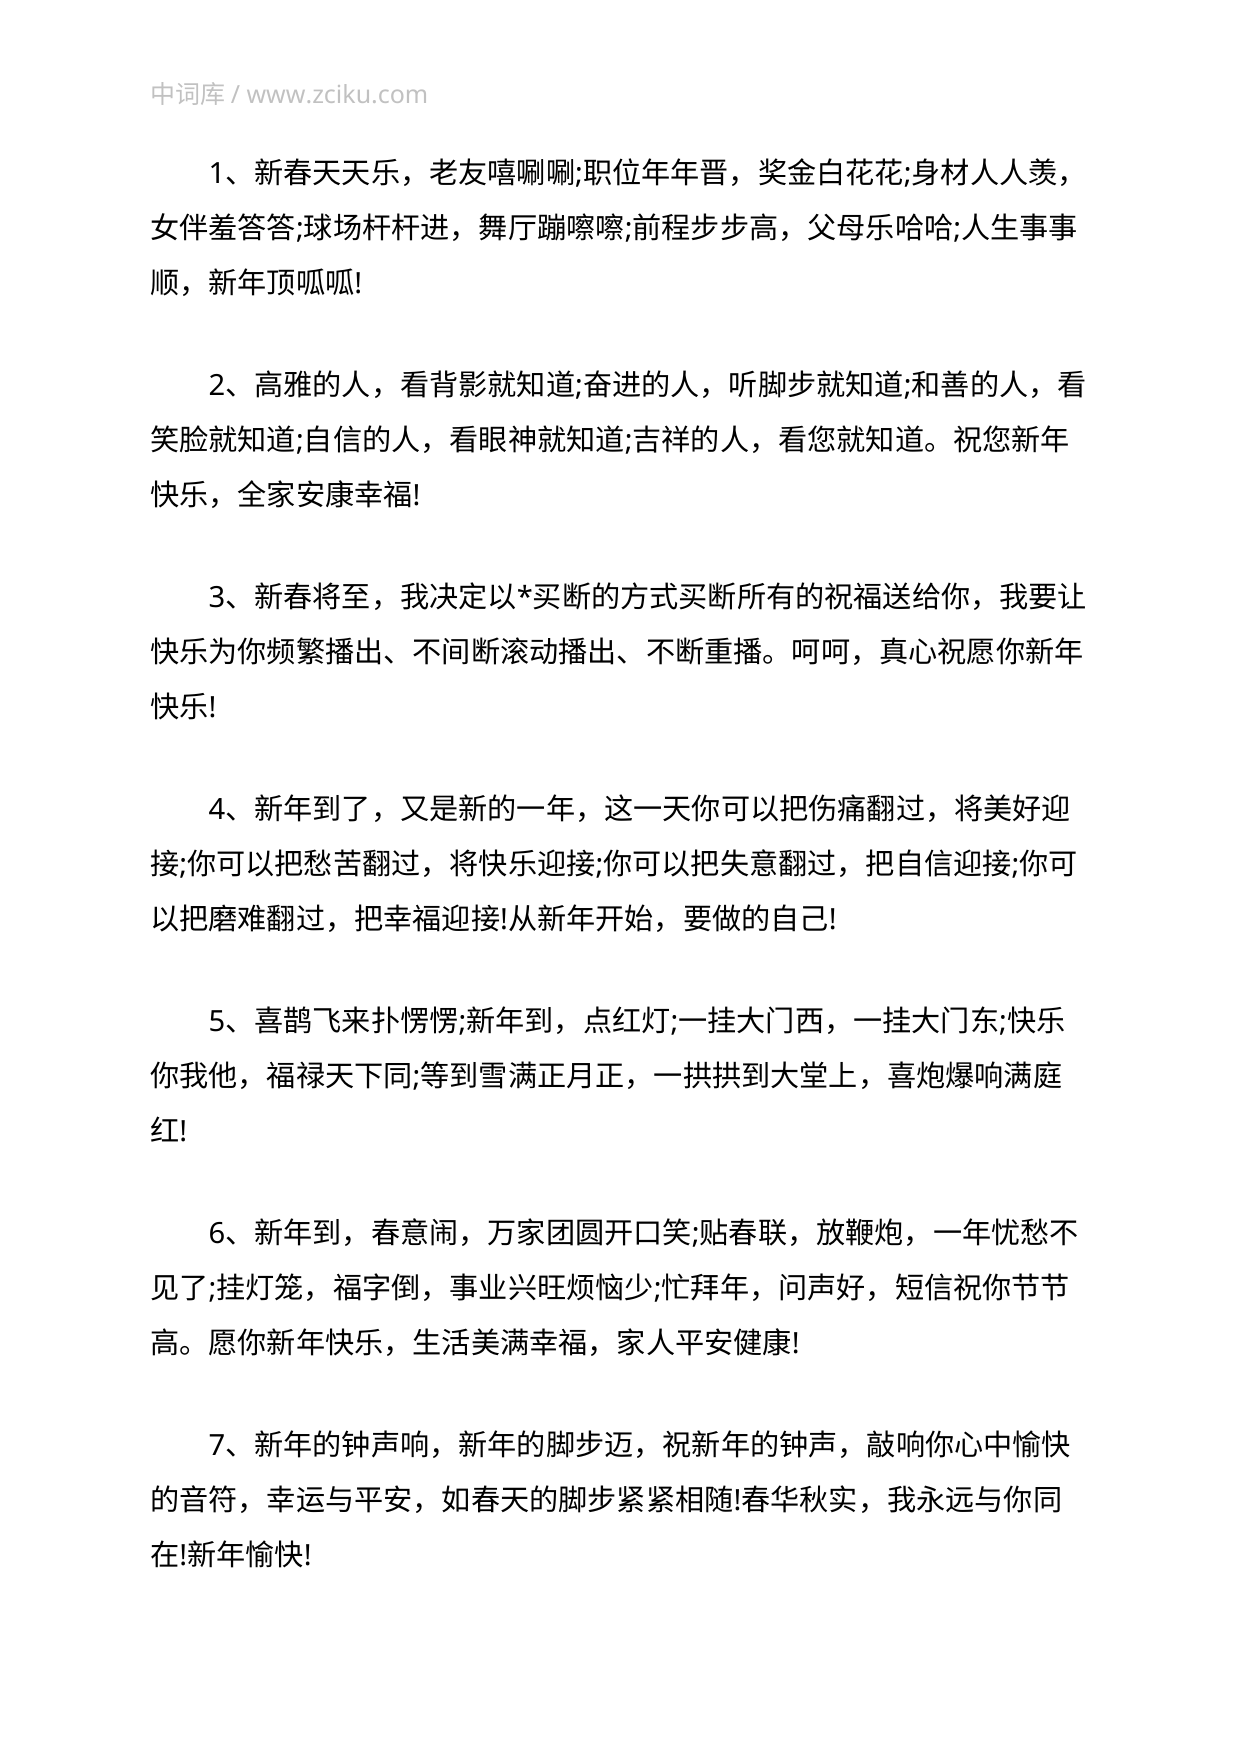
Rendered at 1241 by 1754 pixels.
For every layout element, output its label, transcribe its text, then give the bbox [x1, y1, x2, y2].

text 3、新春将至，我决定以*买断的方式买断所有的祝福送给你，我要让快乐为你频繁播出、不间断滚动播出、不断重播。呵呵，真心祝愿你新年快乐! [150, 574, 1090, 726]
text 1、新春天天乐，老友嘻唰唰;职位年年晋，奖金白花花;身材人人羡，女伴羞答答;球场杆杆进，舞厅蹦嚓嚓;前程步步高，父母乐哈哈;人生事事顺，新年顶呱呱! [150, 150, 1090, 302]
text 4、新年到了，又是新的一年，这一天你可以把伤痛翻过，将美好迎接;你可以把愁苦翻过，将快乐迎接;你可以把失意翻过，把自信迎接;你可以把磨难翻过，把幸福迎接!从新年开始，要做的自己! [150, 786, 1090, 938]
text 2、高雅的人，看背影就知道;奋进的人，听脚步就知道;和善的人，看笑脸就知道;自信的人，看眼神就知道;吉祥的人，看您就知道。祝您新年快乐，全家安康幸福! [150, 362, 1090, 514]
text 7、新年的钟声响，新年的脚步迈，祝新年的钟声，敲响你心中愉快的音符，幸运与平安，如春天的脚步紧紧相随!春华秋实，我永远与你同在!新年愉快! [150, 1422, 1090, 1574]
text 5、喜鹊飞来扑愣愣;新年到，点红灯;一挂大门西，一挂大门东;快乐你我他，福禄天下同;等到雪满正月正，一拱拱到大堂上，喜炮爆响满庭红! [150, 998, 1090, 1150]
text 6、新年到，春意闹，万家团圆开口笑;贴春联，放鞭炮，一年忧愁不见了;挂灯笼，福字倒，事业兴旺烦恼少;忙拜年，问声好，短信祝你节节高。愿你新年快乐，生活美满幸福，家人平安健康! [150, 1210, 1090, 1362]
